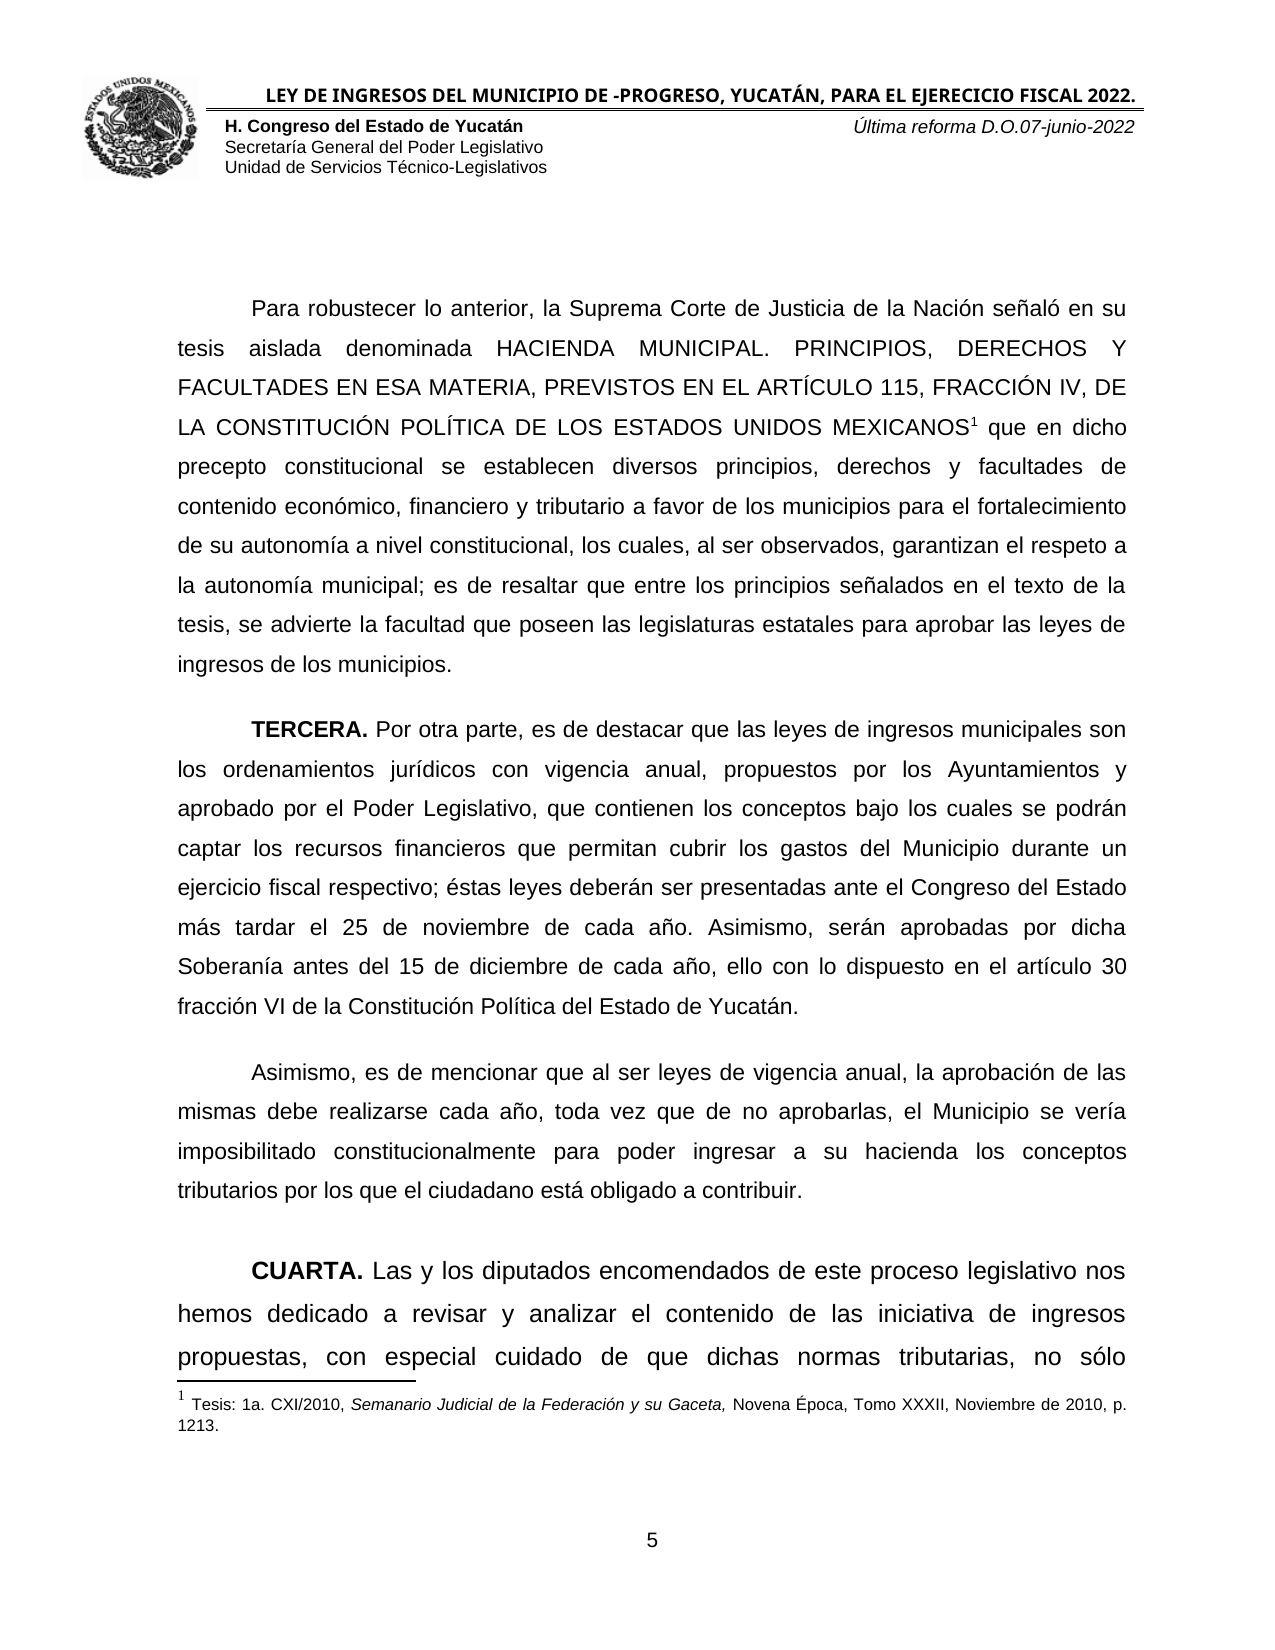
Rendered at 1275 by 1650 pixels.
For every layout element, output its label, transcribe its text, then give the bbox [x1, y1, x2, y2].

text Para robustecer lo anterior, la Suprema Corte de Justicia de la Nación señaló en su tesis aislada denominada HACIENDA MUNICIPAL. PRINCIPIOS, DERECHOS Y FACULTADES EN ESA MATERIA, PREVISTOS EN EL ARTÍCULO 115, FRACCIÓN IV, DE LA CONSTITUCIÓN POLÍTICA DE LOS ESTADOS UNIDOS MEXICANOS que en dicho precepto constitucional se establecen diversos principios, derechos y facultades de contenido económico, financiero y tributario a favor de los municipios para el fortalecimiento de su autonomía a nivel constitucional, los cuales, al ser observados, garantizan el respeto a la autonomía municipal; es de resaltar que entre los principios señalados en el texto de la tesis, se advierte la facultad que poseen las legislaturas estatales para aprobar las leyes de ingresos de los municipios. [177, 295, 1127, 677]
text Asimismo, es de mencionar que al ser leyes de vigencia anual, la aprobación de las mismas debe realizarse cada año, toda vez que de no aprobarlas, el Municipio se vería imposibilitado constitucionalmente para poder ingresar a su hacienda los conceptos tributarios por los que el ciudadano está obligado a contribuir. [177, 1059, 1127, 1203]
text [177, 1256, 1127, 1371]
text TERCERA. Por otra parte, es de destacar que las leyes de ingresos municipales son los ordenamientos jurídicos con vigencia anual, propuestos por los Ayuntamientos y aprobado por el Poder Legislativo, que contienen los conceptos bajo los cuales se podrán captar los recursos financieros que permitan cubrir los gastos del Municipio durante un ejercicio fiscal respectivo; éstas leyes deberán ser presentadas ante el Congreso del Estado más tardar el 25 de noviembre de cada año. Asimismo, serán aprobadas por dicha Soberanía antes del 15 de diciembre de cada año, ello con lo dispuesto en el artículo 30 fracción VI de la Constitución Política del Estado de Yucatán. [177, 716, 1127, 1019]
